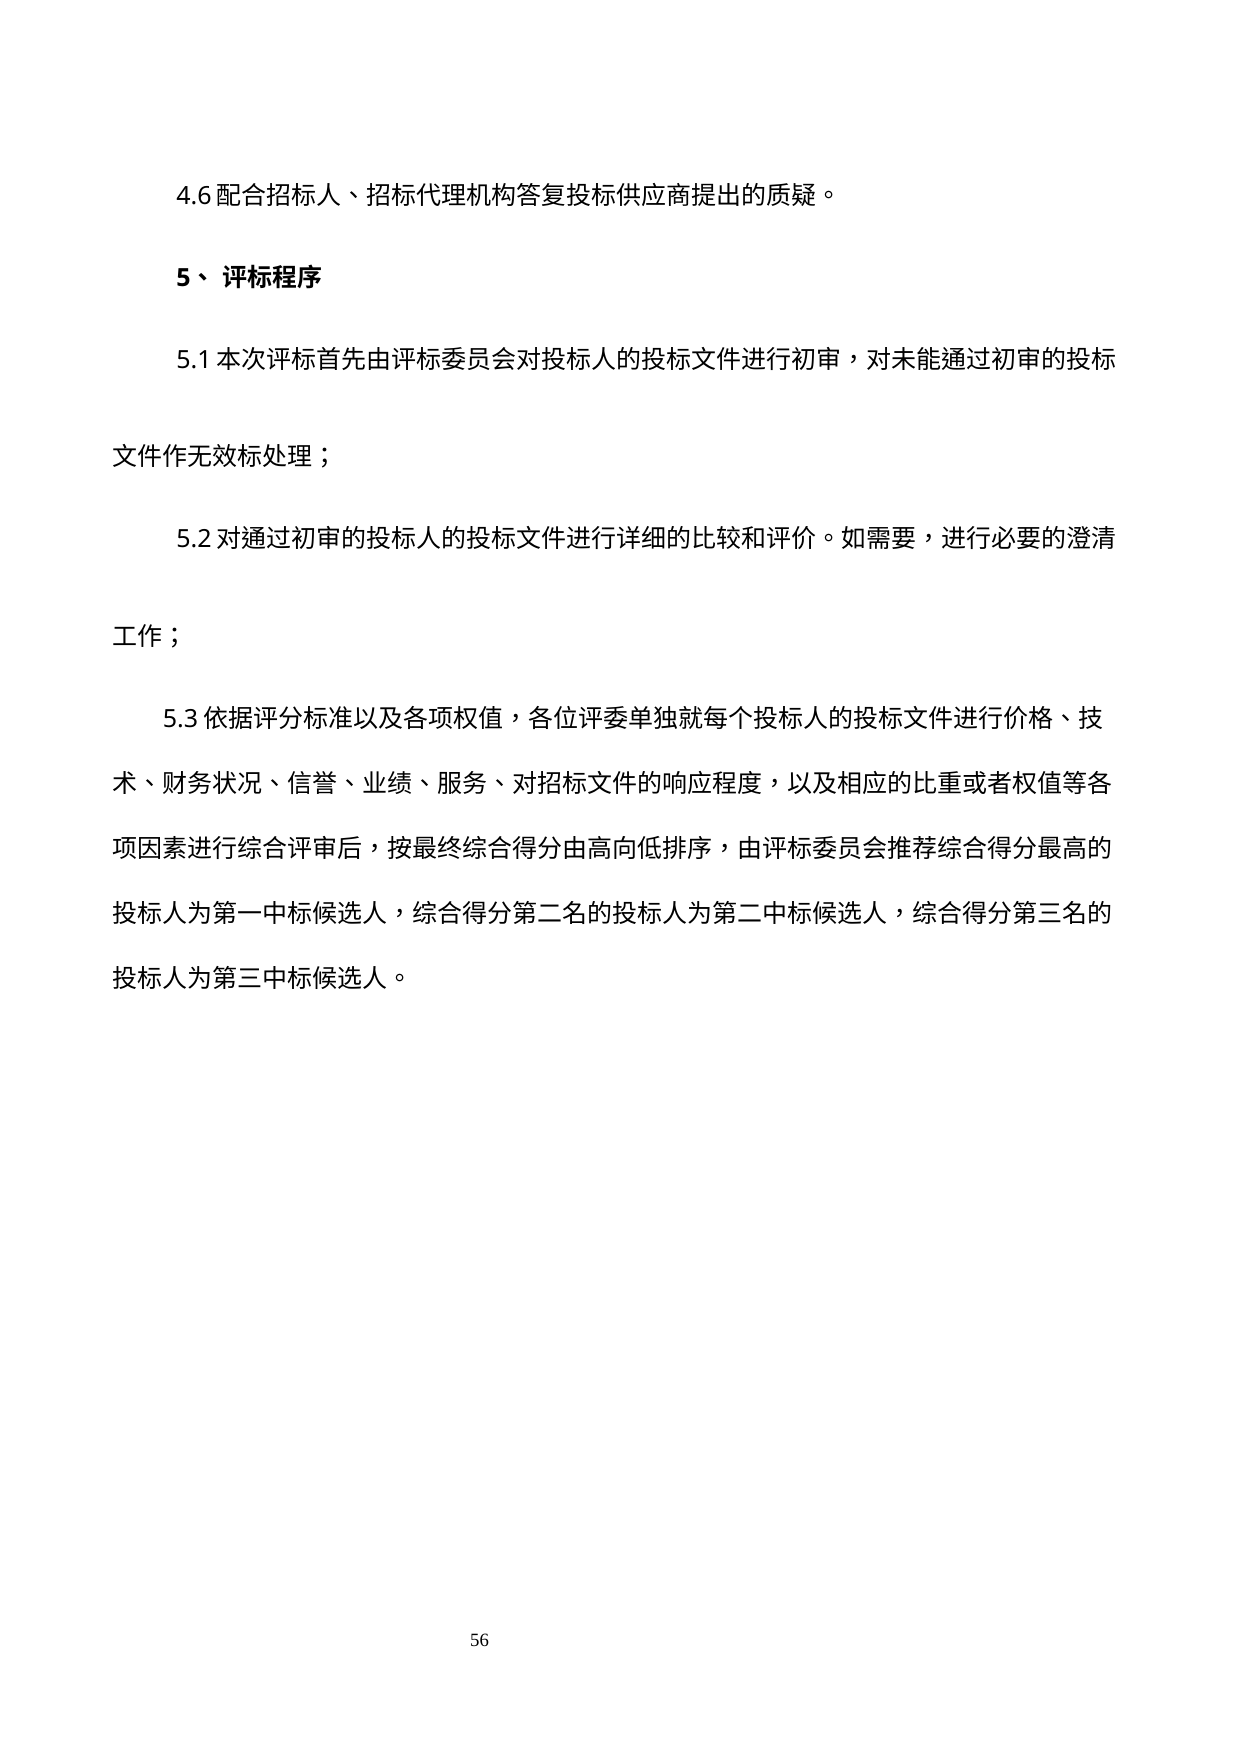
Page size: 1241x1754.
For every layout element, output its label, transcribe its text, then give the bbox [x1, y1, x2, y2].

text 5.2对通过初审的投标人的投标文件进行详细的比较和评价。如需要，进行必要的澄清工作； [112, 505, 1128, 668]
text 5.3依据评分标准以及各项权值，各位评委单独就每个投标人的投标文件进行价格、技术、财务状况、信誉、业绩、服务、对招标文件的响应程度，以及相应的比重或者权值等各项因素进行综合评审后，按最终综合得分由高向低排序，由评标委员会推荐综合得分最高的投标人为第一中标候选人，综合得分第二名的投标人为第二中标候选人，综合得分第三名的投标人为第三中标候选人。 [112, 685, 1128, 1010]
text 4.6配合招标人、招标代理机构答复投标供应商提出的质疑。 [112, 162, 1128, 227]
text 5.1本次评标首先由评标委员会对投标人的投标文件进行初审，对未能通过初审的投标文件作无效标处理； [112, 326, 1128, 488]
text 5、 评标程序 [112, 244, 1128, 309]
